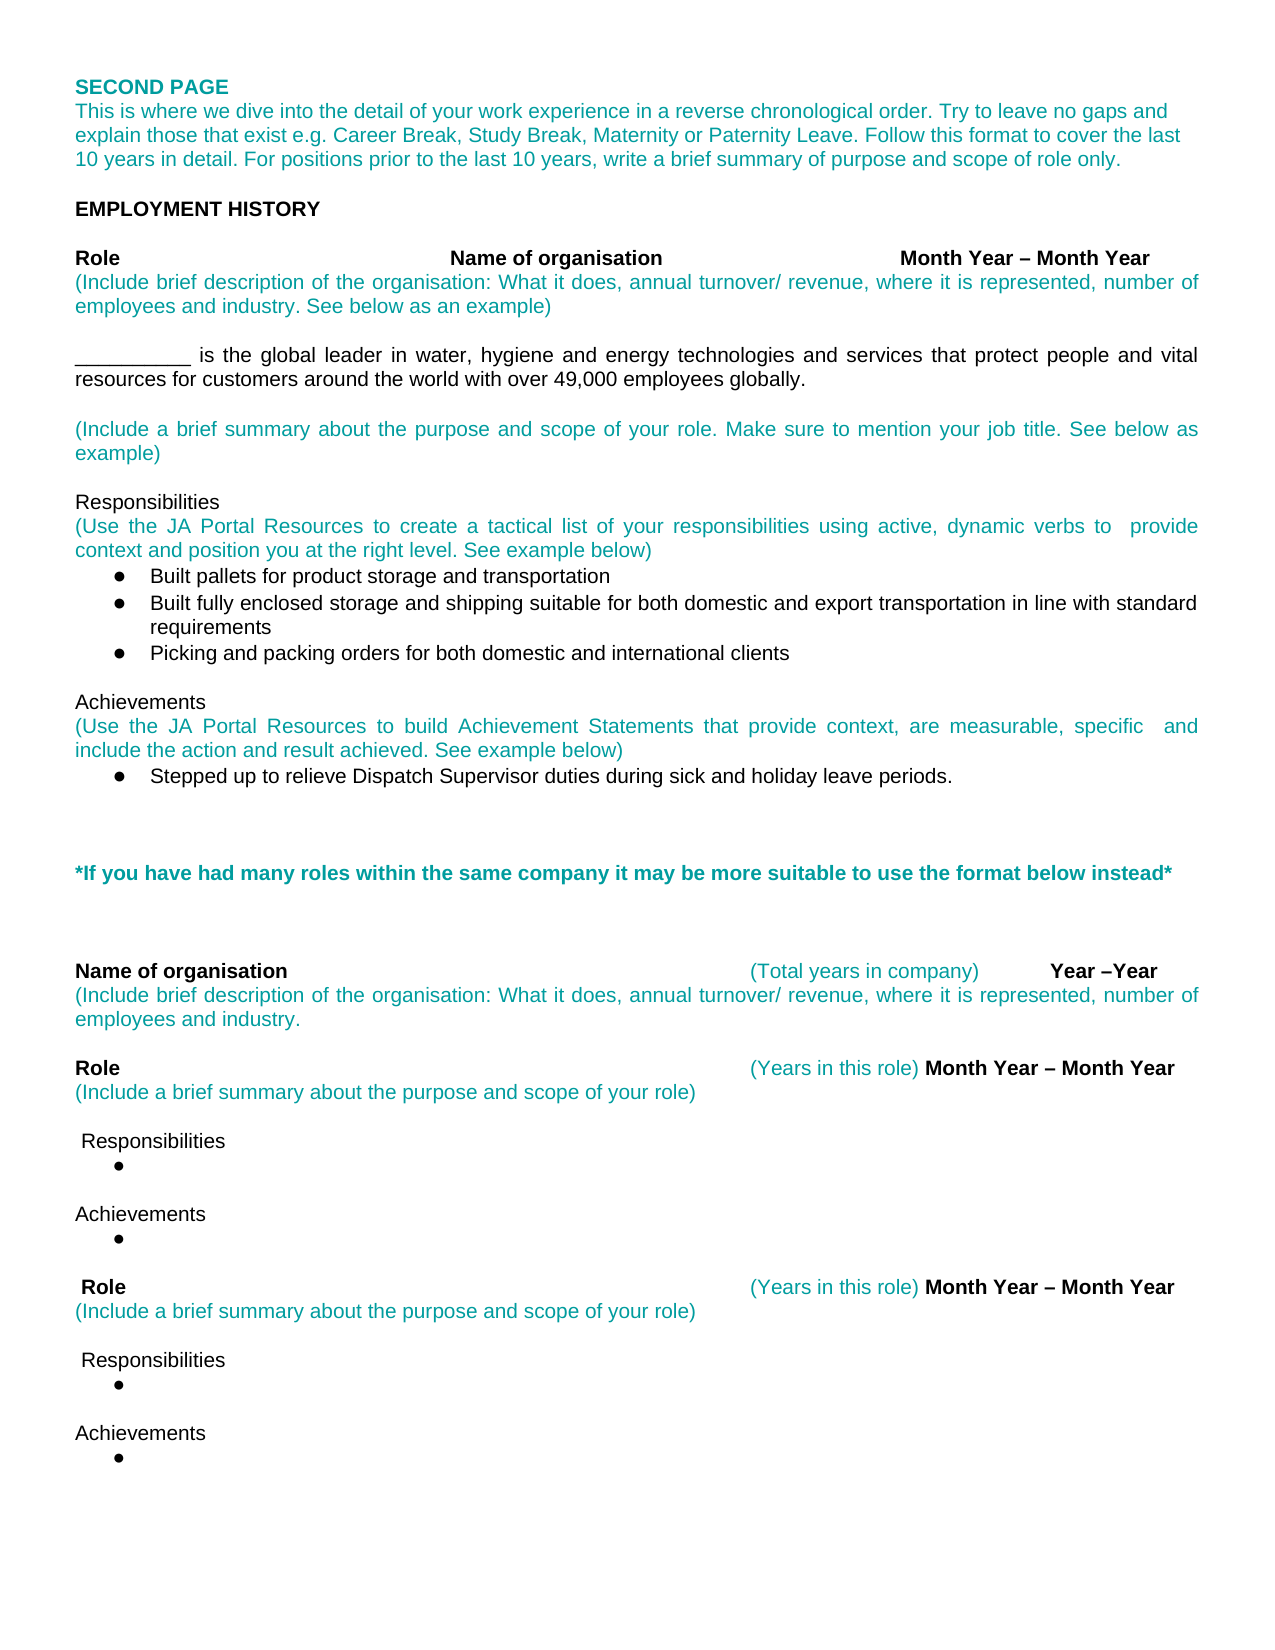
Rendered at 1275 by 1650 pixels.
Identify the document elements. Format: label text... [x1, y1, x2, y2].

text (Use the JA Portal Resources to build Achievement Statements that provide context, are measurable, specific and include the action and result achieved. See example below) [75, 714, 1200, 762]
text (Include a brief summary about the purpose and scope of your role) [75, 1080, 1200, 1104]
text Role (Years in this role) Month Year – Month Year [75, 1275, 1200, 1299]
list Picking and packing orders for both domestic and international clients [112, 639, 1200, 665]
text Responsibilities [75, 1129, 1200, 1153]
text This is where we dive into the detail of your work experience in a reverse chronological order. Try to leave no gaps and explain those that exist e.g. Career Break, Study Break, Maternity or Paternity Leave. Follow this format to cover the last 10 years in detail. For positions prior to the last 10 years, write a brief summary of purpose and scope of role only. [75, 99, 1200, 171]
text Name of organisation (Total years in company) Year –Year [75, 959, 1200, 983]
text Responsibilities [75, 490, 1200, 514]
text Role Name of organisation Month Year – Month Year [75, 246, 1200, 270]
text __________ is the global leader in water, hygiene and energy technologies and services that protect people and vital resources for customers around the world with over 49,000 employees globally. [75, 343, 1200, 391]
text Achievements [75, 690, 1200, 714]
text (Use the JA Portal Resources to create a tactical list of your responsibilities using active, dynamic verbs to provide context and position you at the right level. See example below) [75, 514, 1200, 562]
list Stepped up to relieve Dispatch Supervisor duties during sick and holiday leave periods. [112, 762, 1200, 788]
text EMPLOYMENT HISTORY [75, 197, 1200, 221]
text (Include brief description of the organisation: What it does, annual turnover/ revenue, where it is represented, number of employees and industry. [75, 983, 1200, 1031]
list Built pallets for product storage and transportation [112, 562, 1200, 588]
text Responsibilities [75, 1348, 1200, 1372]
text (Include a brief summary about the purpose and scope of your role. Make sure to mention your job title. See below as example) [75, 417, 1200, 465]
text Achievements [75, 1421, 1200, 1444]
text Achievements [75, 1202, 1200, 1226]
text (Include a brief summary about the purpose and scope of your role) [75, 1299, 1200, 1323]
list Built fully enclosed storage and shipping suitable for both domestic and export transportation in line with standard requirements [112, 588, 1200, 639]
text Role (Years in this role) Month Year – Month Year [75, 1056, 1200, 1080]
text (Include brief description of the organisation: What it does, annual turnover/ revenue, where it is represented, number of employees and industry. See below as an example) [75, 270, 1200, 318]
text SECOND PAGE [75, 75, 1200, 99]
text *If you have had many roles within the same company it may be more suitable to use the format below instead* [75, 861, 1200, 885]
